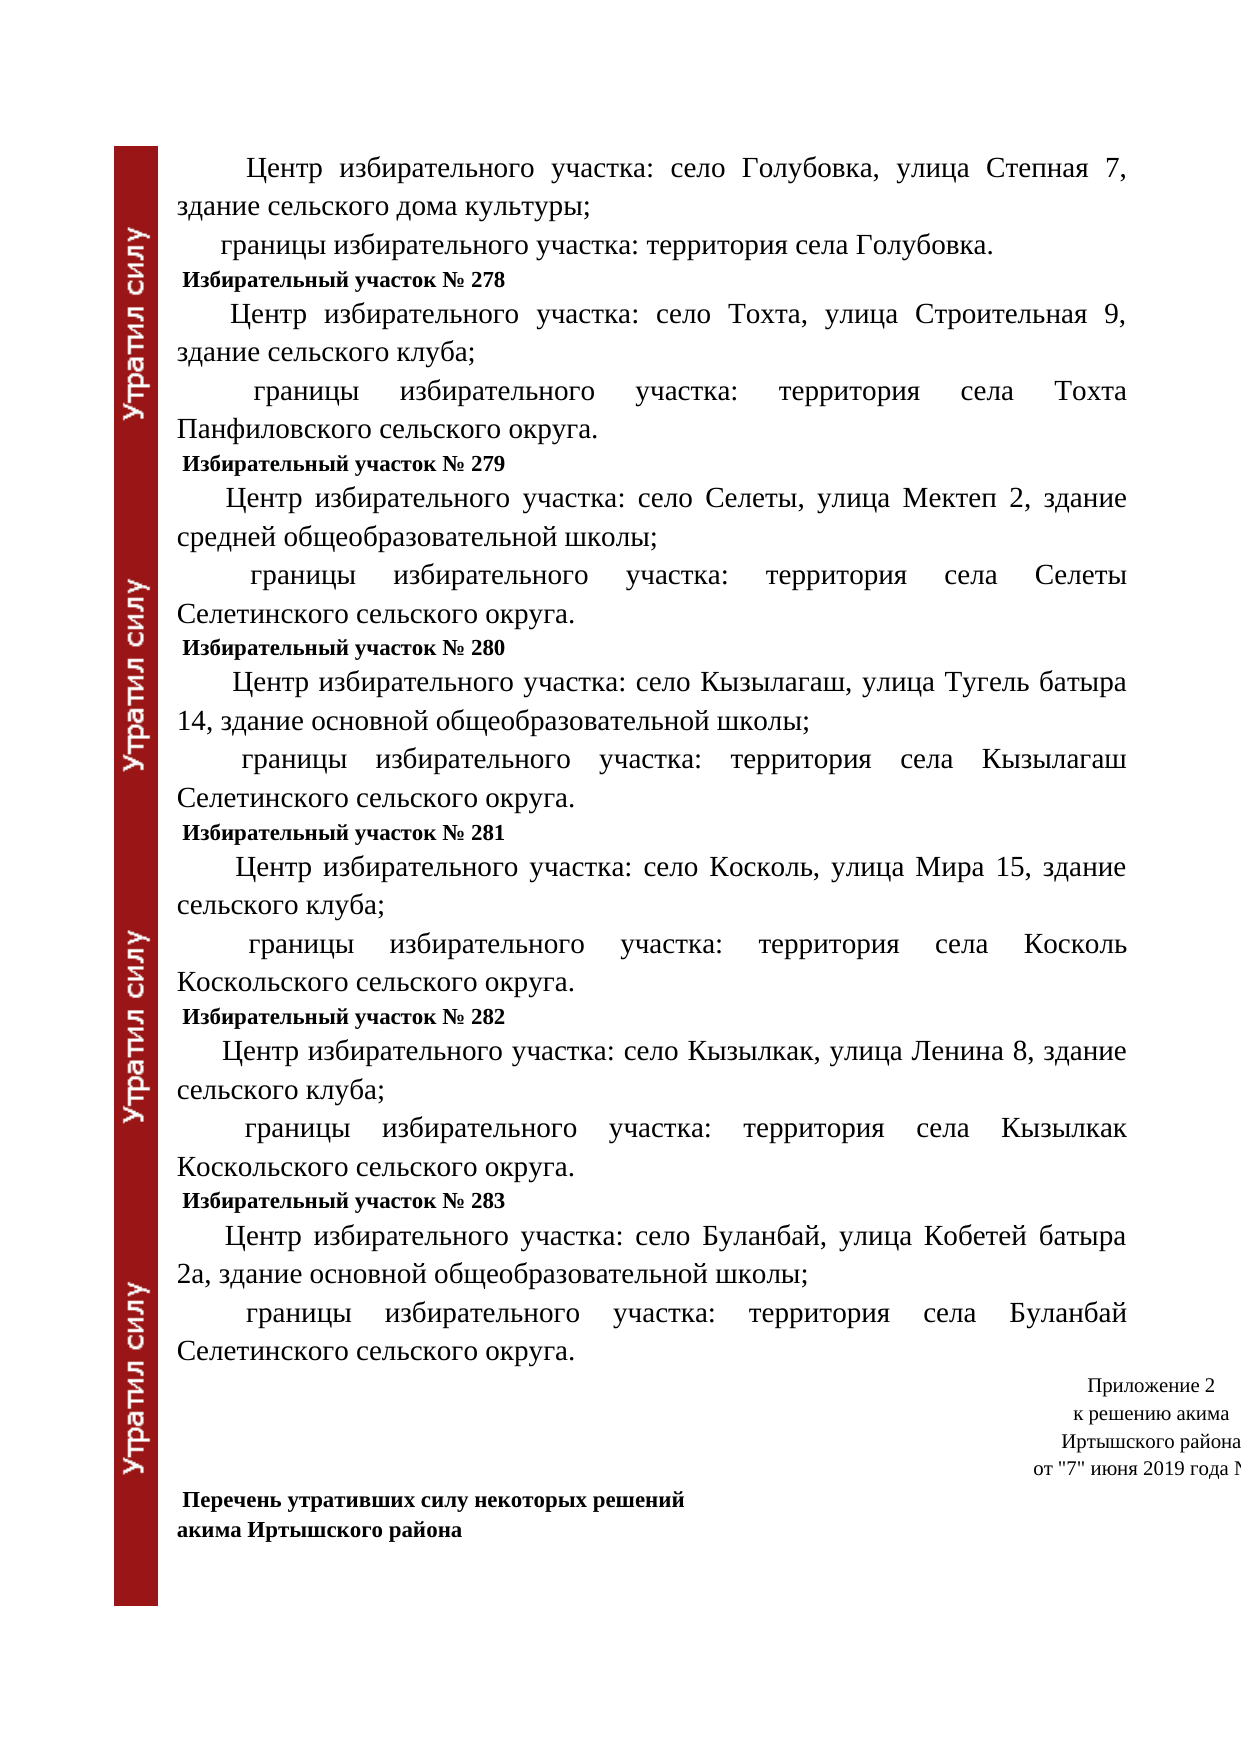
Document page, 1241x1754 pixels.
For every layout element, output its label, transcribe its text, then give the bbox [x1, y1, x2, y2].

text границы избирательного участка: территория села Селеты Селетинского сельского округа. [112, 557, 1128, 629]
picture [114, 629, 158, 634]
text Центр избирательного участка: село Селеты, улица Мектеп 2, здание средней общеобразовательной школы; [112, 480, 1128, 552]
picture [114, 292, 158, 296]
picture [114, 998, 158, 1003]
text Центр избирательного участка: село Голубовка, улица Степная 7, здание сельского дома культуры; [112, 150, 1128, 222]
picture [114, 921, 158, 926]
text Центр избирательного участка: село Косколь, улица Мира 15, здание сельского клуба; [112, 849, 1128, 921]
text Перечень утративших силу некоторых решений акима Иртышского района [112, 1486, 1128, 1542]
picture [114, 845, 158, 849]
picture [114, 1182, 158, 1187]
picture [114, 1367, 158, 1372]
picture [114, 737, 158, 742]
text границы избирательного участка: территория села Буланбай Селетинского сельского округа. [112, 1295, 1128, 1367]
picture [114, 146, 158, 150]
text Избирательный участок № 278 [112, 266, 1128, 292]
picture [114, 1029, 158, 1033]
text Избирательный участок № 281 [112, 819, 1128, 845]
picture [114, 445, 158, 450]
picture [114, 1542, 158, 1606]
picture [114, 476, 158, 480]
text Центр избирательного участка: село Буланбай, улица Кобетей батыра 2а, здание основной общеобразовательной школы; [112, 1218, 1128, 1290]
picture [114, 814, 158, 819]
text Избирательный участок № 280 [112, 634, 1128, 661]
text границы избирательного участка: территория села Голубовка. [112, 227, 1128, 261]
picture [114, 552, 158, 557]
picture [114, 368, 158, 373]
table_header [101, 1372, 912, 1486]
picture [114, 261, 158, 266]
text границы избирательного участка: территория села Кызылагаш Селетинского сельского округа. [112, 742, 1128, 814]
text Избирательный участок № 279 [112, 450, 1128, 476]
text Избирательный участок № 282 [112, 1003, 1128, 1029]
text Центр избирательного участка: село Тохта, улица Строительная 9, здание сельского клуба; [112, 296, 1128, 368]
text Центр избирательного участка: село Кызылкак, улица Ленина 8, здание сельского клуба; [112, 1033, 1128, 1105]
picture [114, 1214, 158, 1218]
picture [114, 1105, 158, 1110]
picture [114, 222, 158, 227]
table_header Приложение 2 к решению акима Иртышского района от "7" июня 2019 года № 8 [912, 1372, 1240, 1486]
picture [114, 1290, 158, 1295]
text границы избирательного участка: территория села Косколь Коскольского сельского округа. [112, 926, 1128, 998]
text границы избирательного участка: территория села Тохта Панфиловского сельского округа. [112, 373, 1128, 445]
text границы избирательного участка: территория села Кызылкак Коскольского сельского округа. [112, 1110, 1128, 1182]
text Центр избирательного участка: село Кызылагаш, улица Тугель батыра 14, здание основной общеобразовательной школы; [112, 664, 1128, 737]
text Избирательный участок № 283 [112, 1187, 1128, 1214]
